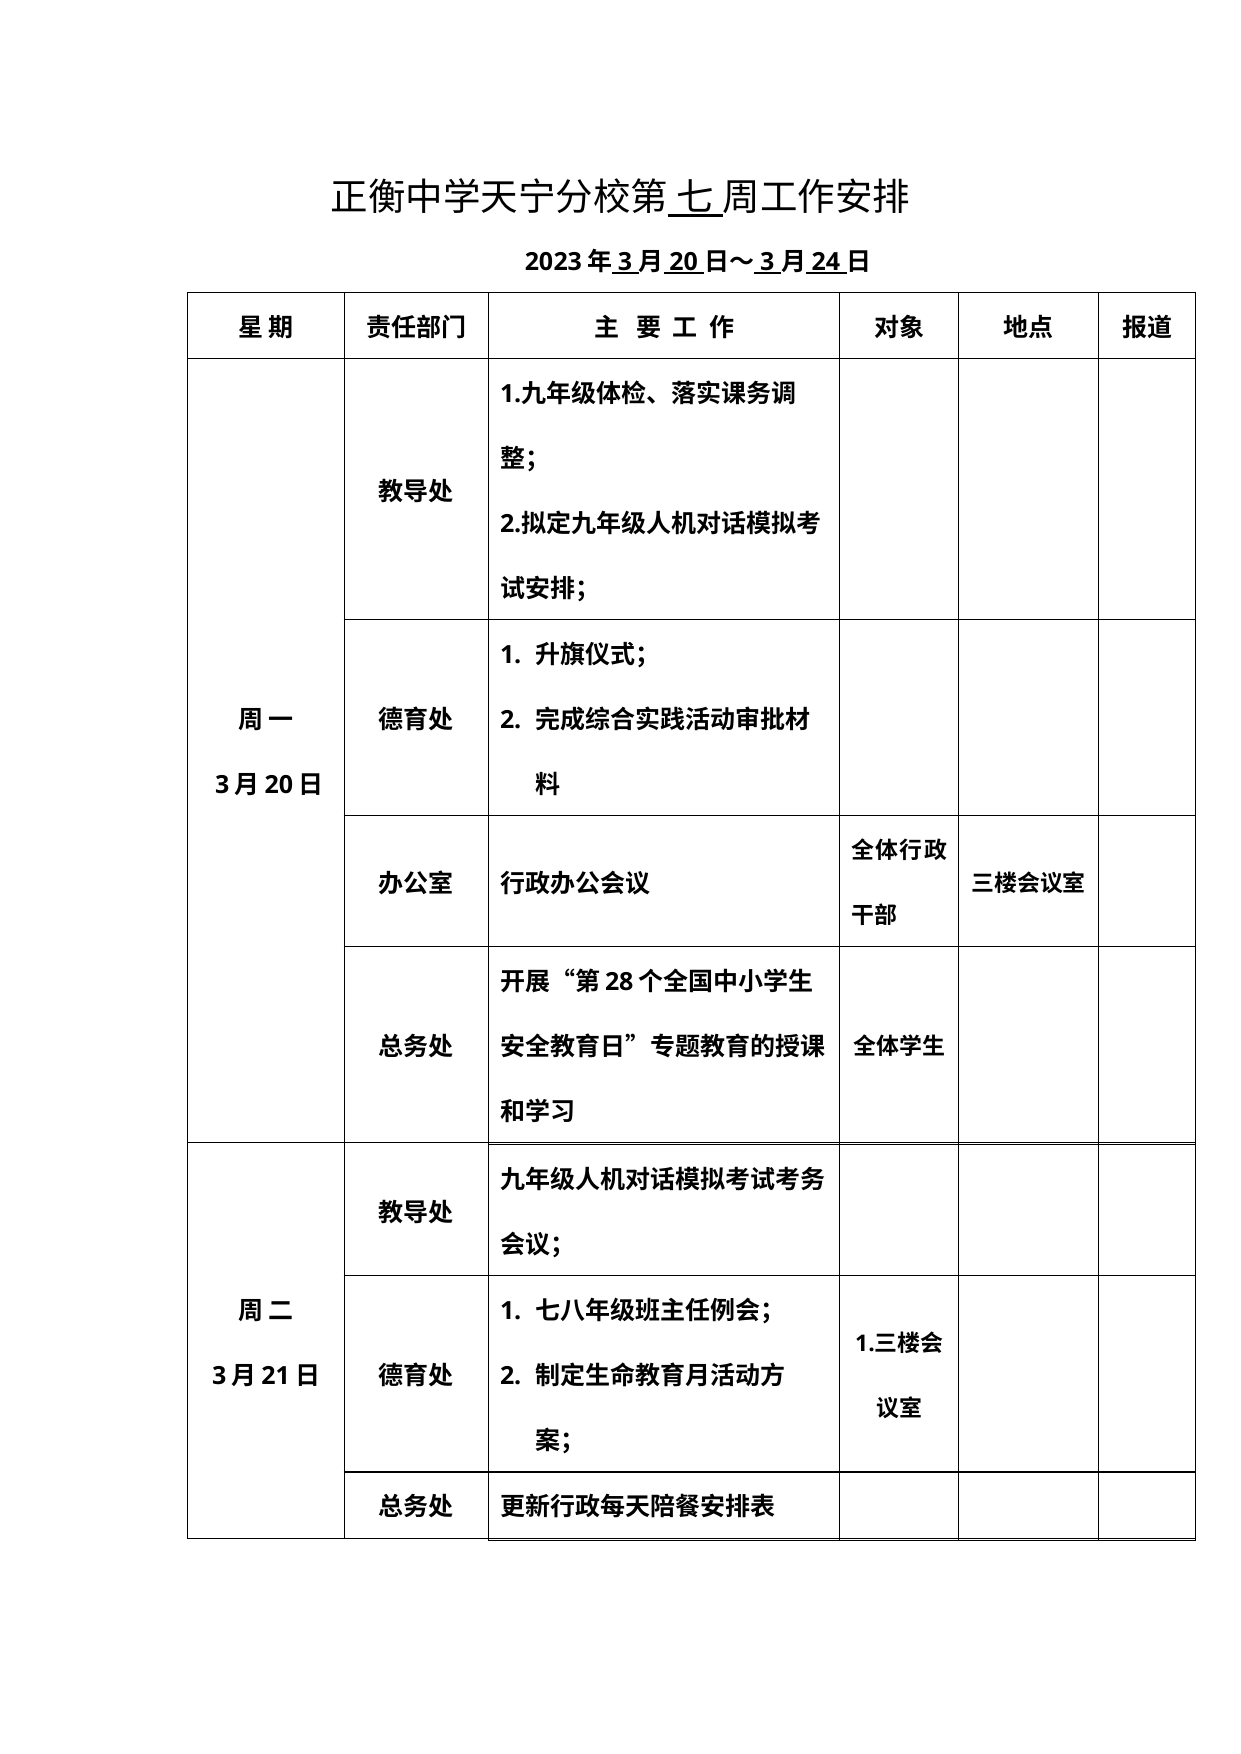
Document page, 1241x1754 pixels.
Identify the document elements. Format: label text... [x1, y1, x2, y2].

table_cell 德育处 [345, 620, 488, 815]
table_cell 总务处 [345, 1473, 488, 1537]
table_cell 开展“第28个全国中小学生安全教育日”专题教育的授课和学习 [489, 947, 839, 1142]
table_header 对象 [840, 293, 958, 358]
table_cell [840, 1473, 958, 1537]
text 正衡中学天宁分校第 七 周工作安排 [187, 162, 1053, 227]
table_cell [959, 1276, 1098, 1471]
table_cell 行政办公会议 [489, 816, 839, 946]
table_cell 1.三楼会议室 [840, 1276, 958, 1471]
table_cell 总务处 [345, 947, 488, 1142]
table_cell [1099, 947, 1195, 1142]
table_cell 全体行政干部 [840, 816, 958, 946]
table_cell [840, 1145, 958, 1275]
table_header 星 期 [188, 293, 344, 358]
table_cell 德育处 [345, 1276, 488, 1471]
table_cell [840, 620, 958, 815]
table_cell 九年级人机对话模拟考试考务会议； [489, 1145, 839, 1275]
table_cell 全体学生 [840, 947, 958, 1142]
table_cell [959, 620, 1098, 815]
table_header 地点 [959, 293, 1098, 358]
table_cell [1099, 1276, 1195, 1471]
table_cell [959, 359, 1098, 619]
table_cell [959, 1473, 1098, 1537]
table_cell 教导处 [345, 1143, 488, 1275]
table_header 责任部门 [345, 293, 488, 358]
table_cell [1099, 620, 1195, 815]
table_cell [1099, 816, 1195, 946]
table_cell [959, 947, 1098, 1142]
table_cell [840, 359, 958, 619]
table_cell 办公室 [345, 816, 488, 946]
table_header 报道 [1099, 293, 1195, 358]
table_cell 七八年级班主任例会； 制定生命教育月活动方案； [489, 1276, 839, 1471]
table_cell 更新行政每天陪餐安排表 [489, 1473, 839, 1537]
table_cell [1099, 1473, 1195, 1537]
table_cell 周 二 3月21日 [188, 1143, 344, 1537]
table_cell 升旗仪式； 完成综合实践活动审批材料 [489, 620, 839, 815]
table_cell [1099, 359, 1195, 619]
table_header 主 要 工 作 [489, 293, 839, 358]
table_cell [959, 1145, 1098, 1275]
text 2023年 3 月 20 日～ 3 月 24 日 [187, 227, 1053, 292]
table_cell [1099, 1145, 1195, 1275]
table_cell 周 一 3月20日 [188, 359, 344, 1142]
table_cell 三楼会议室 [959, 816, 1098, 946]
table_cell 教导处 [345, 359, 488, 619]
table_cell 1.九年级体检、落实课务调整； 2.拟定九年级人机对话模拟考试安排； [489, 359, 839, 619]
